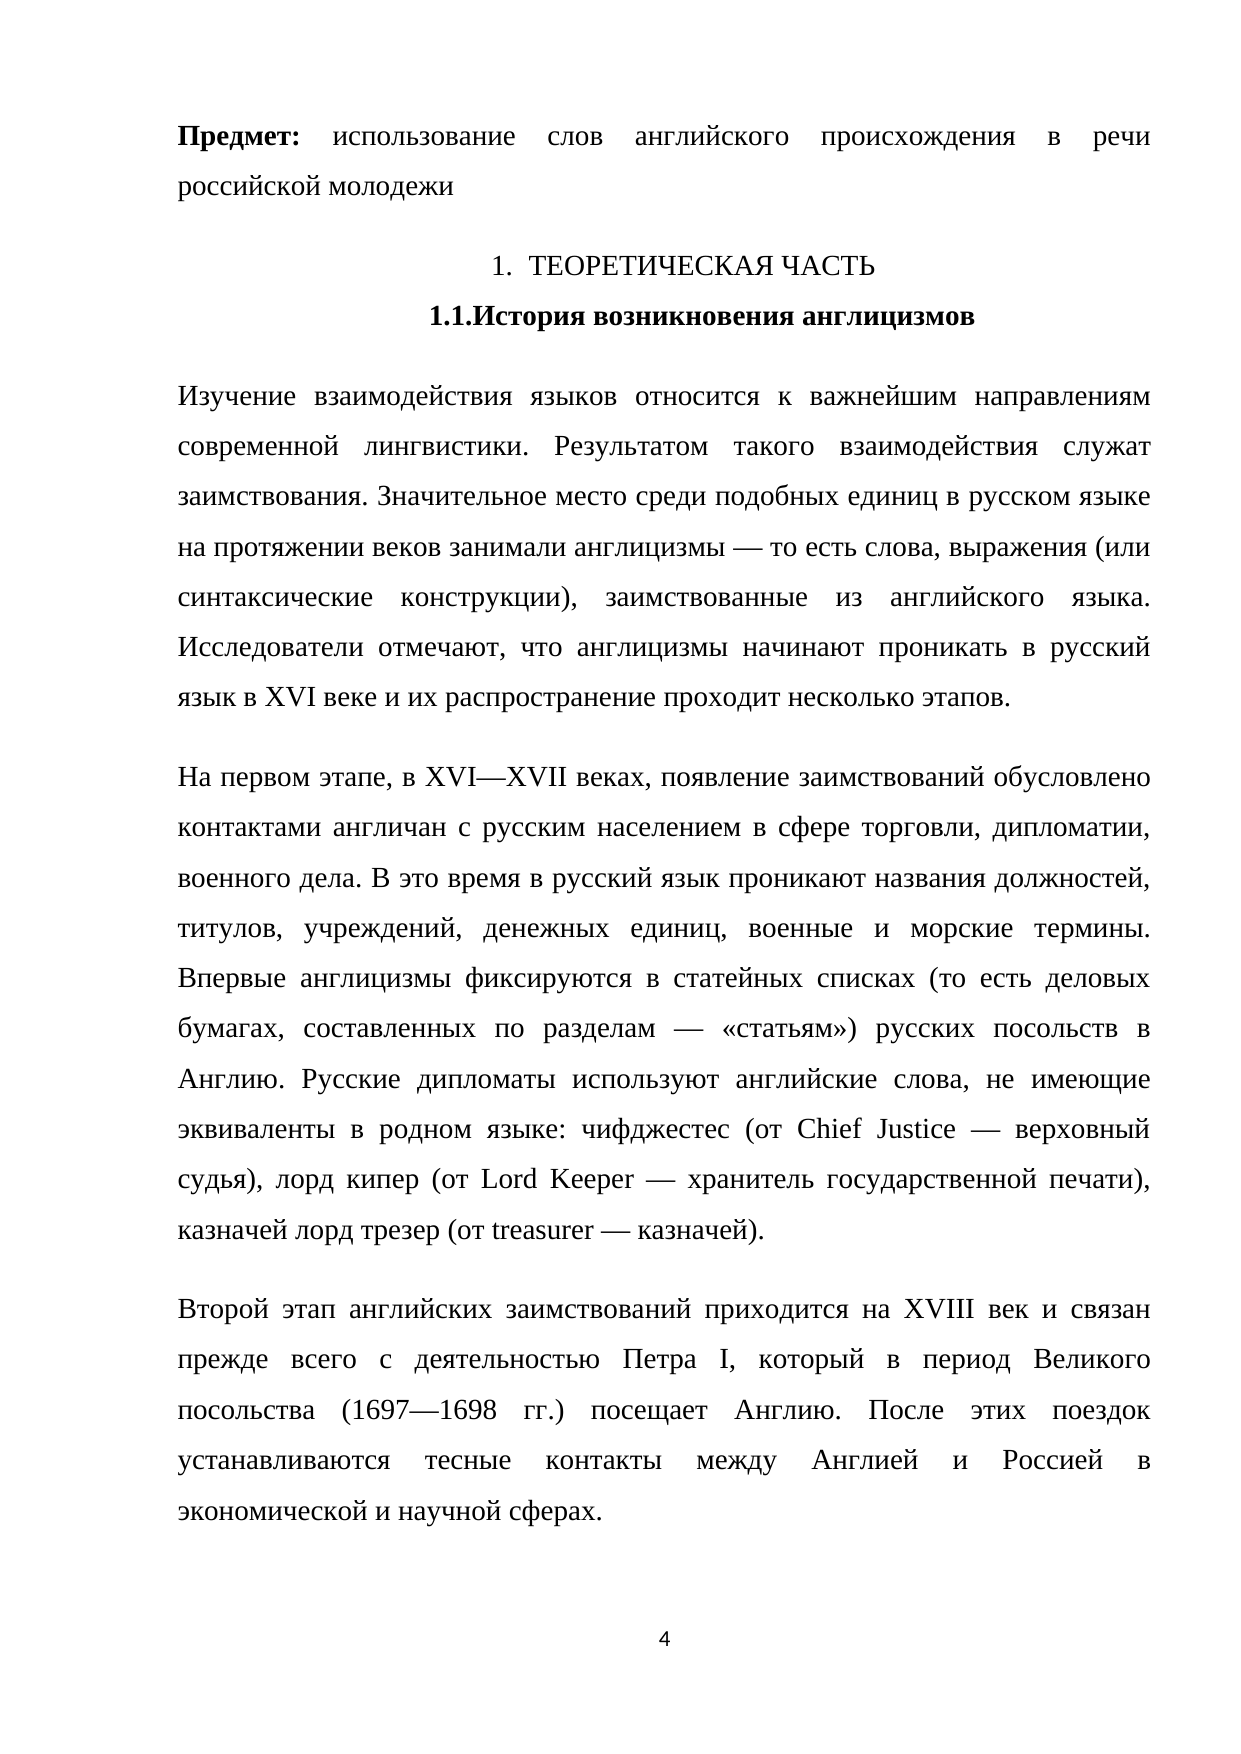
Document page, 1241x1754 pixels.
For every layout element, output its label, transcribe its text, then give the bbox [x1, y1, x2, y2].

list ТЕОРЕТИЧЕСКАЯ ЧАСТЬ 1.1.История возникновения англицизмов [215, 248, 1152, 332]
text Второй этап английских заимствований приходится на XVIII век и связан прежде всего с деятельностью Петра I, который в период Великого посольства (1697—1698 гг.) посещает Англию. После этих поездок устанавливаются тесные контакты между Англией и Россией в экономической и научной сферах. [177, 1291, 1152, 1526]
text Предмет: использование слов английского происхождения в речи российской молодежи [177, 152, 1152, 202]
text Изучение взаимодействия языков относится к важнейшим направлениям современной лингвистики. Результатом такого взаимодействия служат заимствования. Значительное место среди подобных единиц в русском языке на протяжении веков занимали англицизмы — то есть слова, выражения (или синтаксические конструкции), заимствованные из английского языка. Исследователи отмечают, что англицизмы начинают проникать в русский язык в XVI веке и их распространение проходит несколько этапов. [177, 378, 1152, 713]
text На первом этапе, в XVI—XVII веках, появление заимствований обусловлено контактами англичан с русским населением в сфере торговли, дипломатии, военного дела. В это время в русский язык проникают названия должностей, титулов, учреждений, денежных единиц, военные и морские термины. Впервые англицизмы фиксируются в статейных списках (то есть деловых бумагах, составленных по разделам — «статьям») русских посольств в Англию. Русские дипломаты используют английские слова, не имеющие эквиваленты в родном языке: чифджестес (от Chief Justice — верховный судья), лорд кипер (от Lord Keeper — хранитель государственной печати), казначей лорд трезер (от treasurer — казначей). [177, 759, 1152, 1245]
